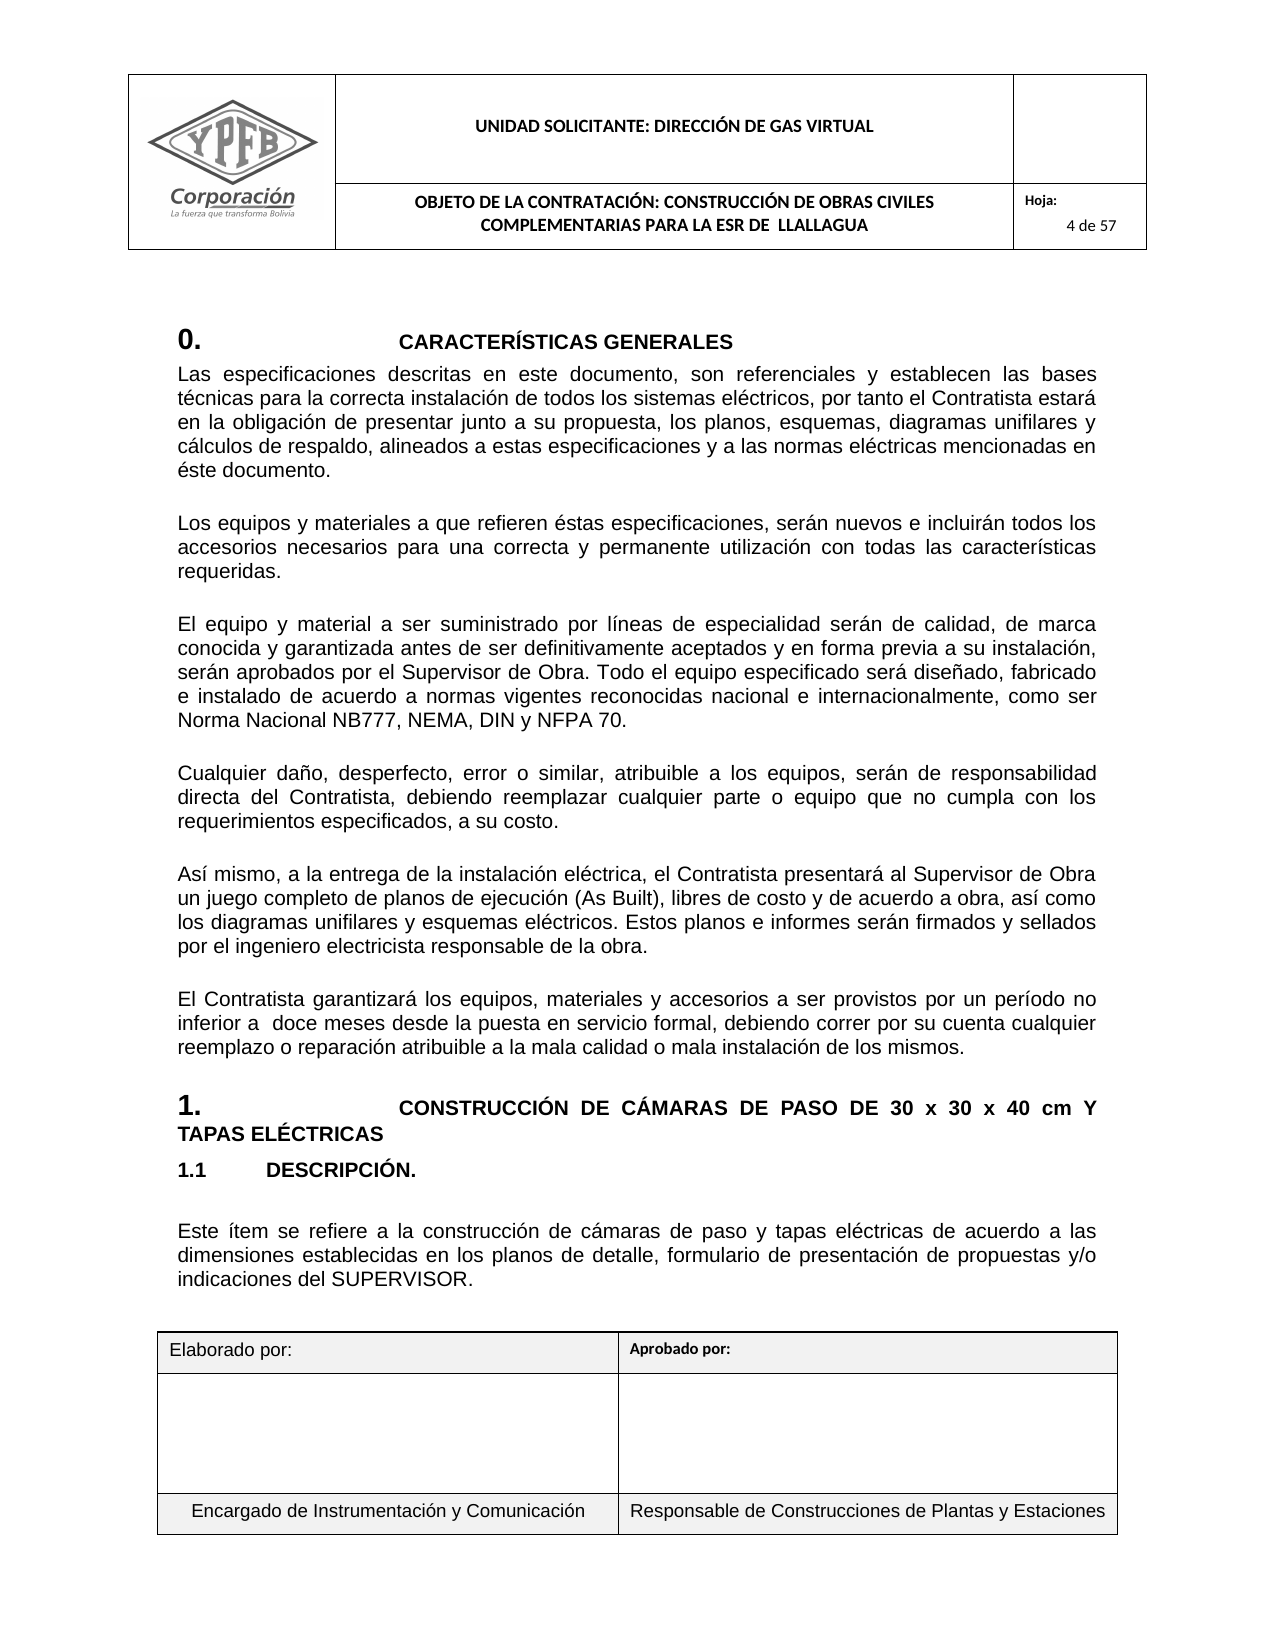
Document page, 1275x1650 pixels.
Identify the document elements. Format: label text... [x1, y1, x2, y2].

text Cualquier daño, desperfecto, error o similar, atribuible a los equipos, serán de responsabilidad directa del Contratista, debiendo reemplazar cualquier parte o equipo que no cumpla con los requerimientos especificados, a su costo. [177, 761, 1098, 833]
text El Contratista garantizará los equipos, materiales y accesorios a ser provistos por un período no inferior a doce meses desde la puesta en servicio formal, debiendo correr por su cuenta cualquier reemplazo o reparación atribuible a la mala calidad o mala instalación de los mismos. [177, 987, 1098, 1059]
picture [140, 97, 324, 220]
subtitle CARACTERÍSTICAS GENERALES [177, 322, 1098, 356]
subtitle CONSTRUCCIÓN DE CÁMARAS DE PASO DE 30 x 30 x 40 cm Y TAPAS ELÉCTRICAS [177, 1088, 1098, 1146]
text El equipo y material a ser suministrado por líneas de especialidad serán de calidad, de marca conocida y garantizada antes de ser definitivamente aceptados y en forma previa a su instalación, serán aprobados por el Supervisor de Obra. Todo el equipo especificado será diseñado, fabricado e instalado de acuerdo a normas vigentes reconocidas nacional e internacionalmente, como ser Norma Nacional NB777, NEMA, DIN y NFPA 70. [177, 612, 1098, 732]
text Los equipos y materiales a que refieren éstas especificaciones, serán nuevos e incluirán todos los accesorios necesarios para una correcta y permanente utilización con todas las características requeridas. [177, 511, 1098, 583]
text Las especificaciones descritas en este documento, son referenciales y establecen las bases técnicas para la correcta instalación de todos los sistemas eléctricos, por tanto el Contratista estará en la obligación de presentar junto a su propuesta, los planos, esquemas, diagramas unifilares y cálculos de respaldo, alineados a estas especificaciones y a las normas eléctricas mencionadas en éste documento. [177, 362, 1098, 482]
text Este ítem se refiere a la construcción de cámaras de paso y tapas eléctricas de acuerdo a las dimensiones establecidas en los planos de detalle, formulario de presentación de propuestas y/o indicaciones del SUPERVISOR. [177, 1219, 1098, 1291]
subtitle DESCRIPCIÓN. [177, 1158, 1098, 1182]
text Así mismo, a la entrega de la instalación eléctrica, el Contratista presentará al Supervisor de Obra un juego completo de planos de ejecución (As Built), libres de costo y de acuerdo a obra, así como los diagramas unifilares y esquemas eléctricos. Estos planos e informes serán firmados y sellados por el ingeniero electricista responsable de la obra. [177, 862, 1098, 958]
